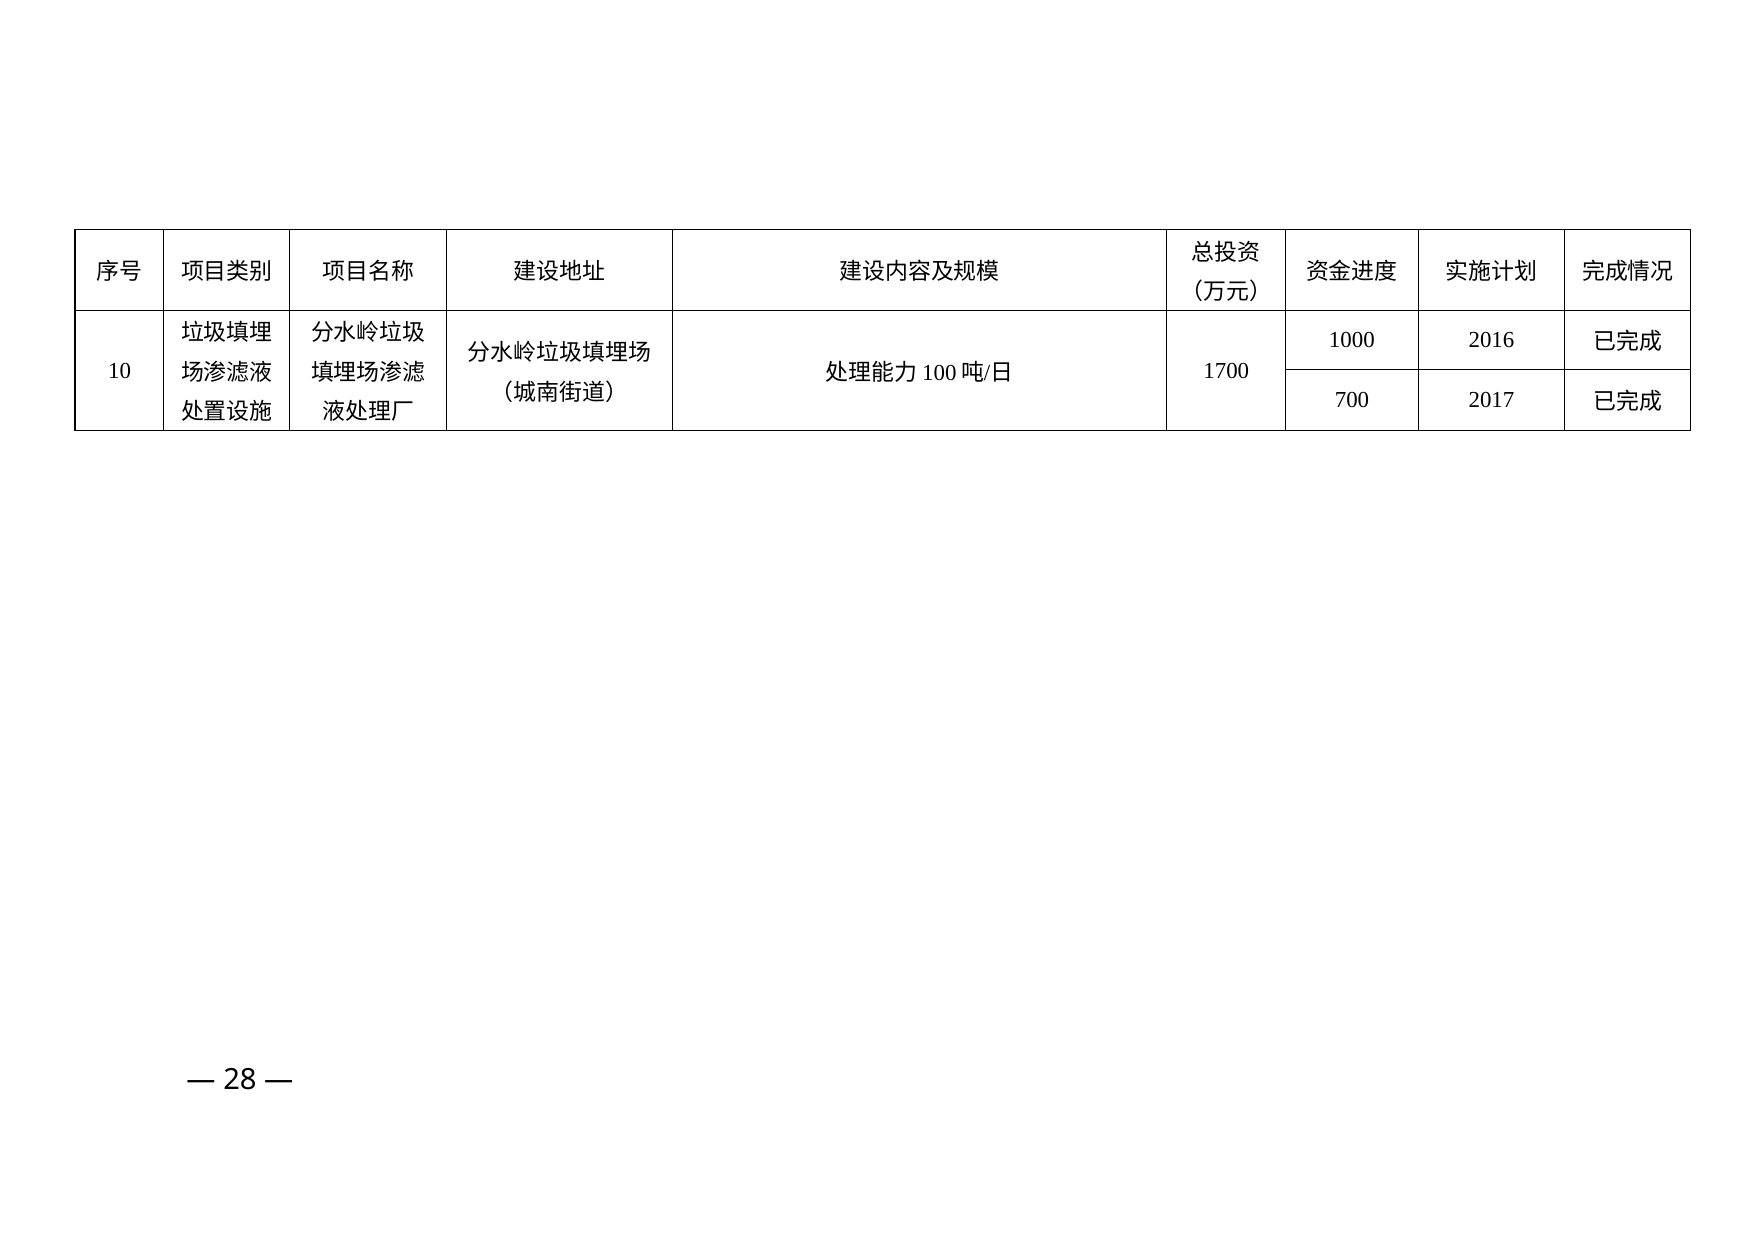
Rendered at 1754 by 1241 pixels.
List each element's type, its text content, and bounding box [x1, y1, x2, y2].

table_header 建设地址 [447, 230, 672, 309]
table_header 项目名称 [290, 230, 446, 309]
table_cell 分水岭垃圾填埋场 （城南街道） [447, 311, 672, 430]
table_cell 1000 [1286, 311, 1418, 369]
table_cell 700 [1286, 370, 1418, 430]
table_cell 处理能力100吨/日 [673, 311, 1166, 430]
table_header 序号 [76, 230, 163, 309]
table_cell 垃圾填埋场渗滤液处置设施 [164, 311, 289, 430]
table_header 项目类别 [164, 230, 289, 309]
table_cell 2016 [1419, 311, 1564, 369]
table_cell 10 [76, 311, 163, 430]
table_cell 1700 [1167, 311, 1285, 430]
table_header 总投资 （万元） [1167, 230, 1285, 309]
table_cell 已完成 [1565, 370, 1690, 430]
table_header 完成情况 [1565, 230, 1690, 309]
table_cell 分水岭垃圾填埋场渗滤液处理厂 [290, 311, 446, 430]
table_header 实施计划 [1419, 230, 1564, 309]
table_cell 已完成 [1565, 311, 1690, 369]
table_header 建设内容及规模 [673, 230, 1166, 309]
table_cell 2017 [1419, 370, 1564, 430]
table_header 资金进度 [1286, 230, 1418, 309]
